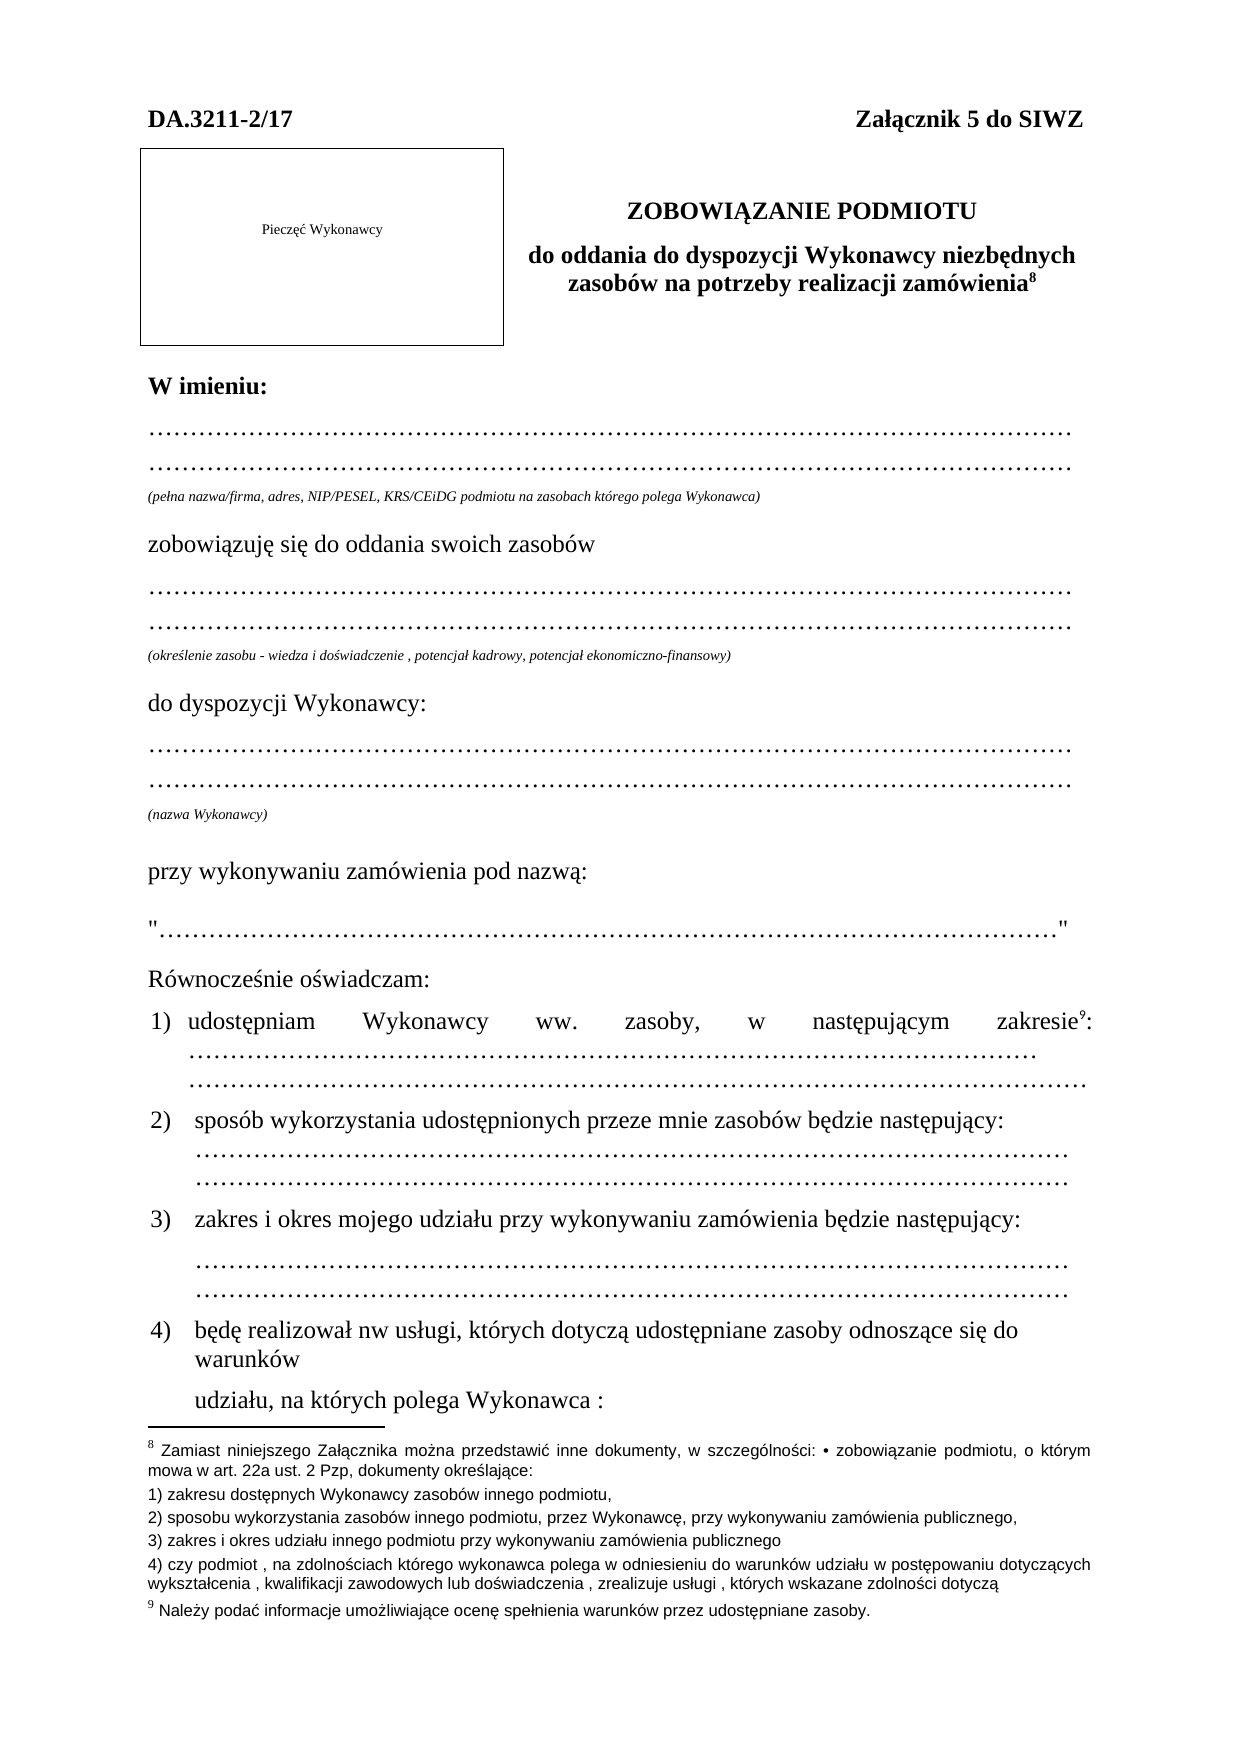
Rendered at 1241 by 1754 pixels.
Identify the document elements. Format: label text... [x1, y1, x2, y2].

table_cell Równocześnie oświadczam: [140, 958, 1100, 999]
table_cell (nazwa Wykonawcy) [140, 800, 1100, 841]
table_cell zobowiązuję się do oddania swoich zasobów [140, 523, 1100, 564]
table_cell ………………………………………………………………………………………………… ………………………………………………………………………………………………… [140, 406, 1100, 482]
table_cell ………………………………………………………………………………………………… ………………………………………………………………………………………………… [140, 565, 1100, 641]
table_cell (pełna nazwa/firma, adres, NIP/PESEL, KRS/CEiDG podmiotu na zasobach którego polega Wykonawca) [140, 482, 1100, 523]
table_cell (określenie zasobu - wiedza i doświadczenie , potencjał kadrowy, potencjał ekonomiczno-finansowy) [140, 641, 1100, 682]
table_cell 4) będę realizował nw usługi, których dotyczą udostępniane zasoby odnoszące się do warunków [140, 1309, 1100, 1379]
table_header DA.3211-2/17 Załącznik 5 do SIWZ [140, 89, 1100, 147]
table_cell 3) zakres i okres mojego udziału przy wykonywaniu zamówienia będzie następujący: [140, 1198, 1100, 1239]
table_cell przy wykonywaniu zamówienia pod nazwą: [140, 841, 1100, 899]
table_cell 2) sposób wykorzystania udostępnionych przeze mnie zasobów będzie następujący: ………………………………………………………………………………………………………………………………………………………………………………………… [140, 1099, 1100, 1197]
table_cell ZOBOWIĄZANIE PODMIOTU do oddania do dyspozycji Wykonawcy niezbędnych zasobów na potrzeby realizacji zamówienia [504, 148, 1100, 345]
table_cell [140, 1379, 1100, 1414]
table_cell udostępniam Wykonawcy ww. zasoby, w następującym zakresie: ………………………………………………………………………………………… ……………………………………………………………………………………………… [140, 1000, 1100, 1099]
table_cell ………………………………………………………………………………………………… ………………………………………………………………………………………………… [140, 723, 1100, 799]
table_cell Pieczęć Wykonawcy [141, 149, 503, 345]
table_cell do dyspozycji Wykonawcy: [140, 682, 1100, 723]
table_cell W imieniu: [140, 345, 1100, 406]
table_cell ………………………………………………………………………………………………………………………………………………………………………………………… [140, 1239, 1100, 1309]
table_cell "………………………………………………………………………………………………" [140, 900, 1100, 958]
